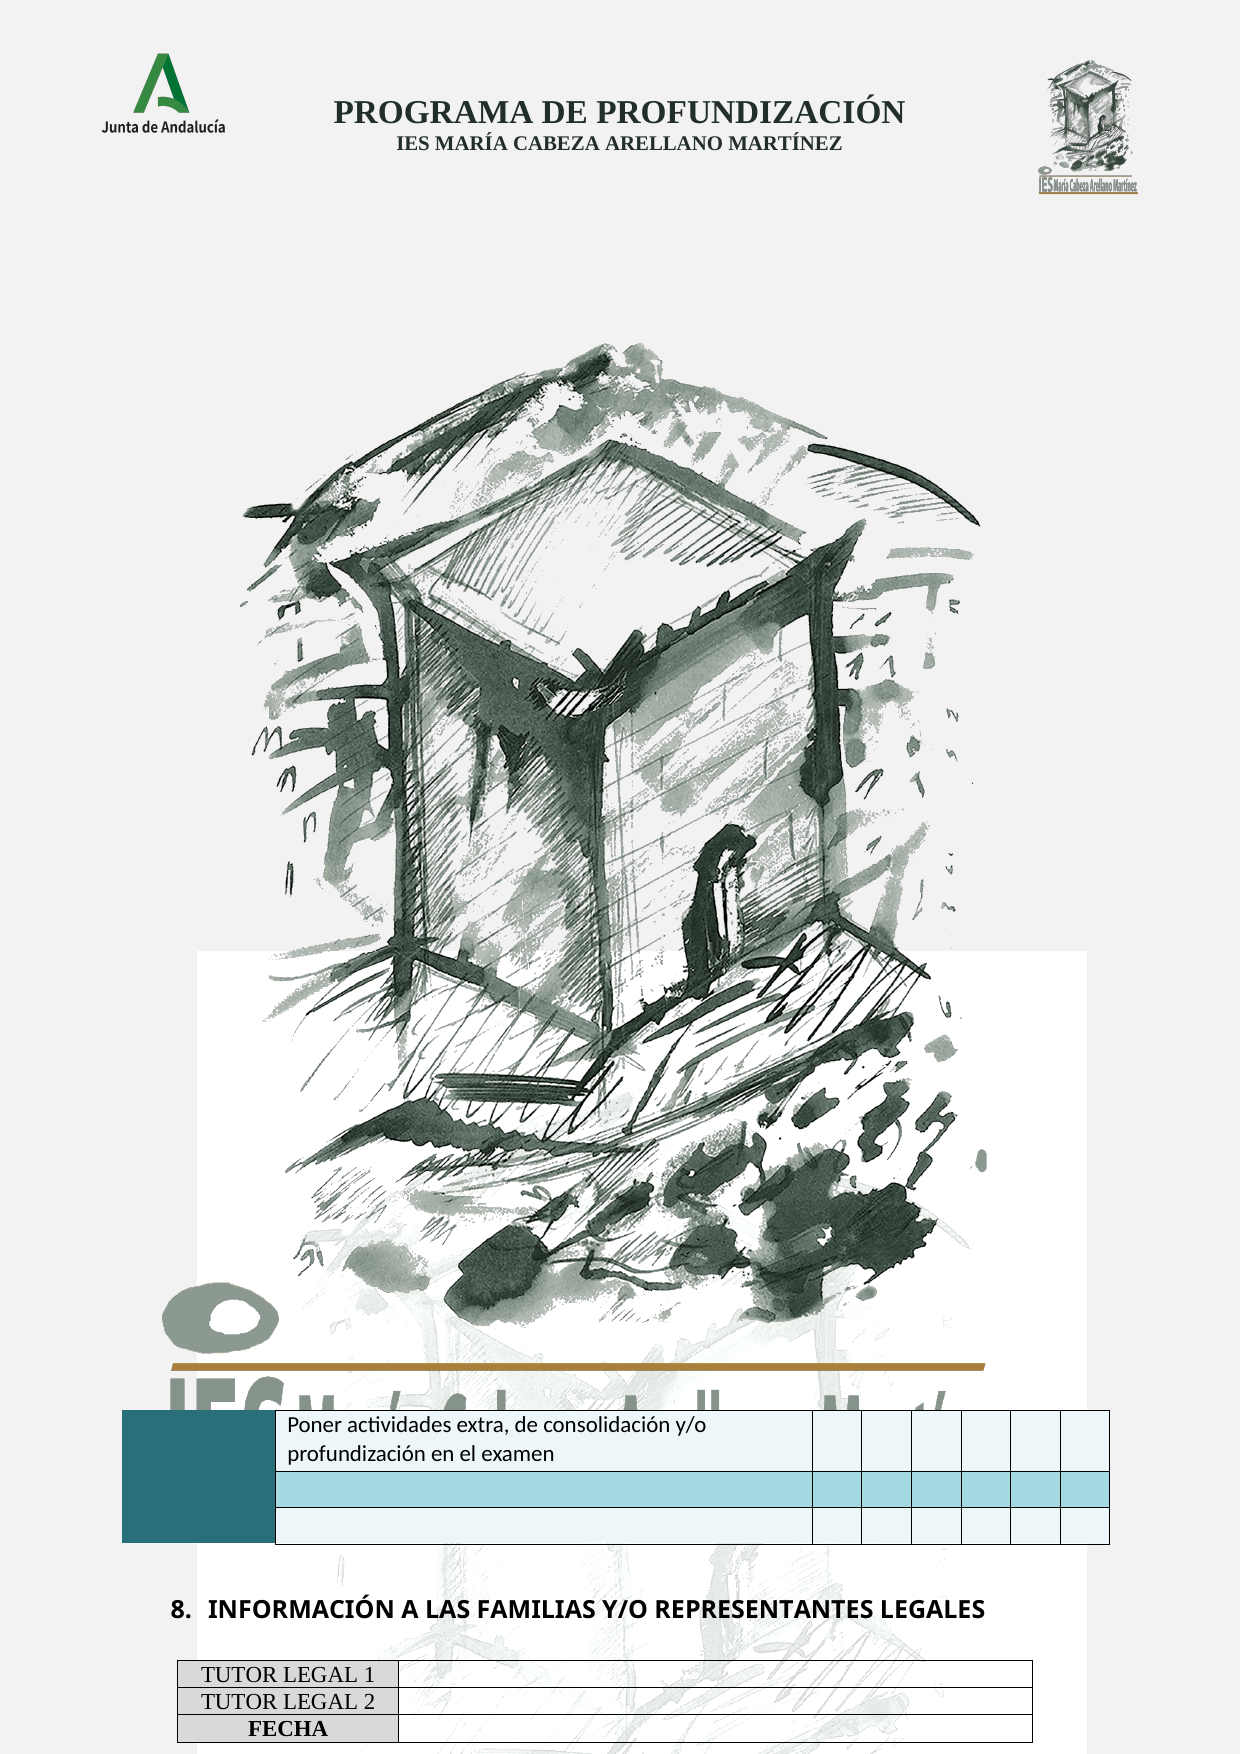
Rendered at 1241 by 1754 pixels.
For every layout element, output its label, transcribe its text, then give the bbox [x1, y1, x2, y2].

table_cell Poner actividades extra, de consolidación y/o profundización en el examen [276, 1411, 812, 1471]
table_header TUTOR LEGAL 1 [178, 1661, 398, 1687]
table_cell [399, 1688, 1032, 1714]
table_cell [1061, 1508, 1109, 1543]
table_cell [912, 1472, 961, 1507]
table_cell [813, 1508, 861, 1543]
list INFORMACIÓN A LAS FAMILIAS Y/O REPRESENTANTES LEGALES [170, 1591, 1151, 1626]
table_cell [1011, 1411, 1060, 1471]
table_cell [1011, 1508, 1060, 1543]
table_cell [276, 1508, 812, 1543]
table_cell [912, 1411, 961, 1471]
table_cell [862, 1508, 911, 1543]
table_cell [1011, 1472, 1060, 1507]
table_cell [912, 1508, 961, 1543]
table_cell [962, 1472, 1010, 1507]
table_cell [862, 1472, 911, 1507]
picture [91, 47, 236, 139]
table_cell [862, 1411, 911, 1471]
table_cell [1061, 1411, 1109, 1471]
table_cell [399, 1715, 1032, 1742]
table_cell FECHA COMUNICACIÓN [178, 1715, 398, 1742]
table_cell [1061, 1472, 1109, 1507]
picture [132, 44, 1146, 1410]
table_cell [962, 1411, 1010, 1471]
table_cell [276, 1472, 812, 1507]
table_cell [962, 1508, 1010, 1543]
table_cell [813, 1472, 861, 1507]
table_cell TUTOR LEGAL 2 [178, 1688, 398, 1714]
table_cell [813, 1411, 861, 1471]
table_header [399, 1661, 1032, 1687]
